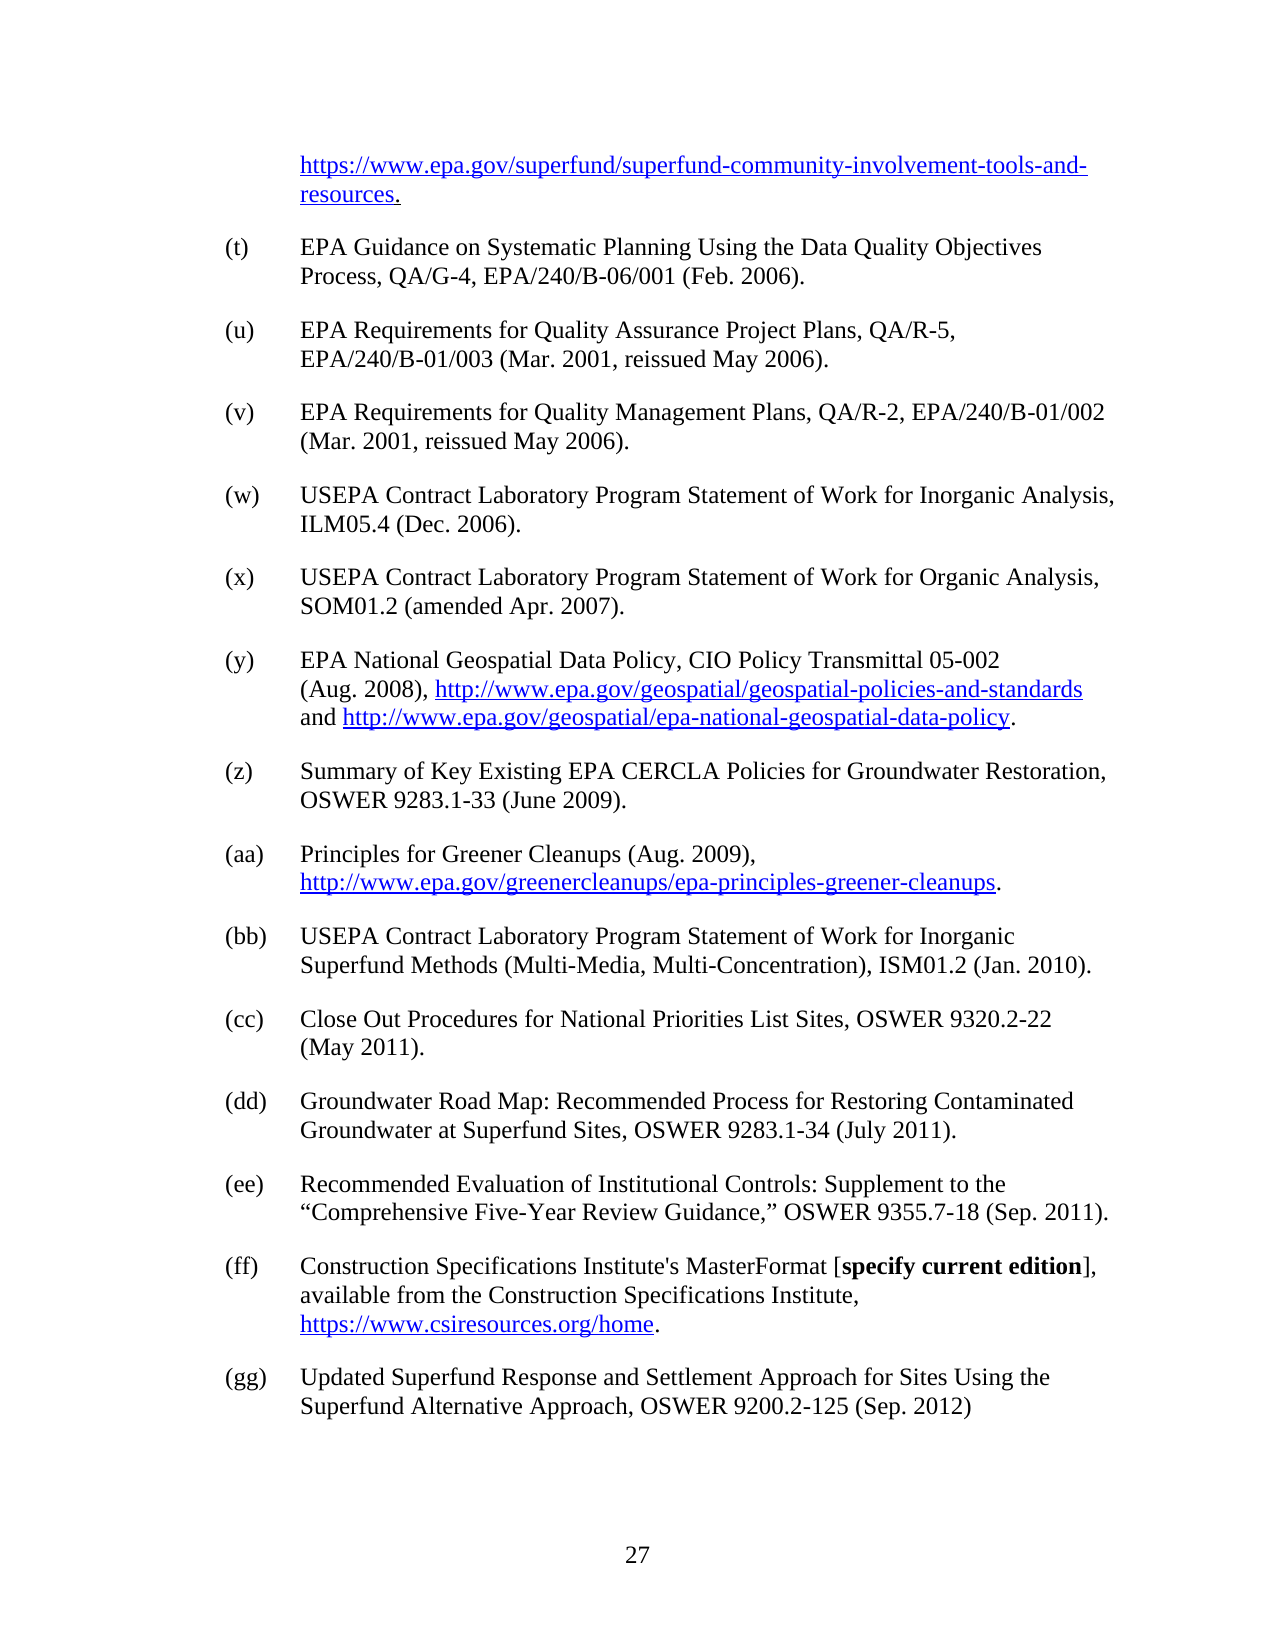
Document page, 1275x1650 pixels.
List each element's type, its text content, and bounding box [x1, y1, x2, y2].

text USEPA Contract Laboratory Program Statement of Work for Inorganic Analysis, ILM05.4 (Dec. 2006). [225, 480, 1125, 537]
text EPA Requirements for Quality Management Plans, QA/R-2, EPA/240/B-01/002 (Mar. 2001, reissued May 2006). [225, 397, 1125, 455]
text USEPA Contract Laboratory Program Statement of Work for Inorganic Superfund Methods (Multi-Media, Multi-Concentration), ISM01.2 (Jan. 2010). [225, 921, 1125, 979]
text EPA National Geospatial Data Policy, CIO Policy Transmittal 05-002 (Aug. 2008), http://www.epa.gov/geospatial/geospatial-policies-and-standards and http://www.epa.gov/geospatial/epa-national-geospatial-data-policy. [225, 645, 1125, 731]
text USEPA Contract Laboratory Program Statement of Work for Organic Analysis, SOM01.2 (amended Apr. 2007). [225, 562, 1125, 620]
text Principles for Greener Cleanups (Aug. 2009), http://www.epa.gov/greenercleanups/epa-principles-greener-cleanups. [225, 839, 1125, 896]
text Updated Superfund Response and Settlement Approach for Sites Using the Superfund Alternative Approach, OSWER 9200.2-125 (Sep. 2012) [225, 1362, 1125, 1420]
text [225, 150, 1125, 207]
text EPA Guidance on Systematic Planning Using the Data Quality Objectives Process, QA/G-4, EPA/240/B-06/001 (Feb. 2006). [225, 232, 1125, 290]
text Groundwater Road Map: Recommended Process for Restoring Contaminated Groundwater at Superfund Sites, OSWER 9283.1-34 (July 2011). [225, 1086, 1125, 1144]
text Close Out Procedures for National Priorities List Sites, OSWER 9320.2-22 (May 2011). [225, 1004, 1125, 1061]
text Recommended Evaluation of Institutional Controls: Supplement to the “Comprehensive Five-Year Review Guidance,” OSWER 9355.7-18 (Sep. 2011). [225, 1169, 1125, 1226]
text Construction Specifications Institute's MasterFormat [specify current edition], available from the Construction Specifications Institute, https://www.csiresources.org/home. [225, 1251, 1125, 1337]
text Summary of Key Existing EPA CERCLA Policies for Groundwater Restoration, OSWER 9283.1-33 (June 2009). [225, 756, 1125, 814]
text EPA Requirements for Quality Assurance Project Plans, QA/R-5, EPA/240/B-01/003 (Mar. 2001, reissued May 2006). [225, 315, 1125, 372]
